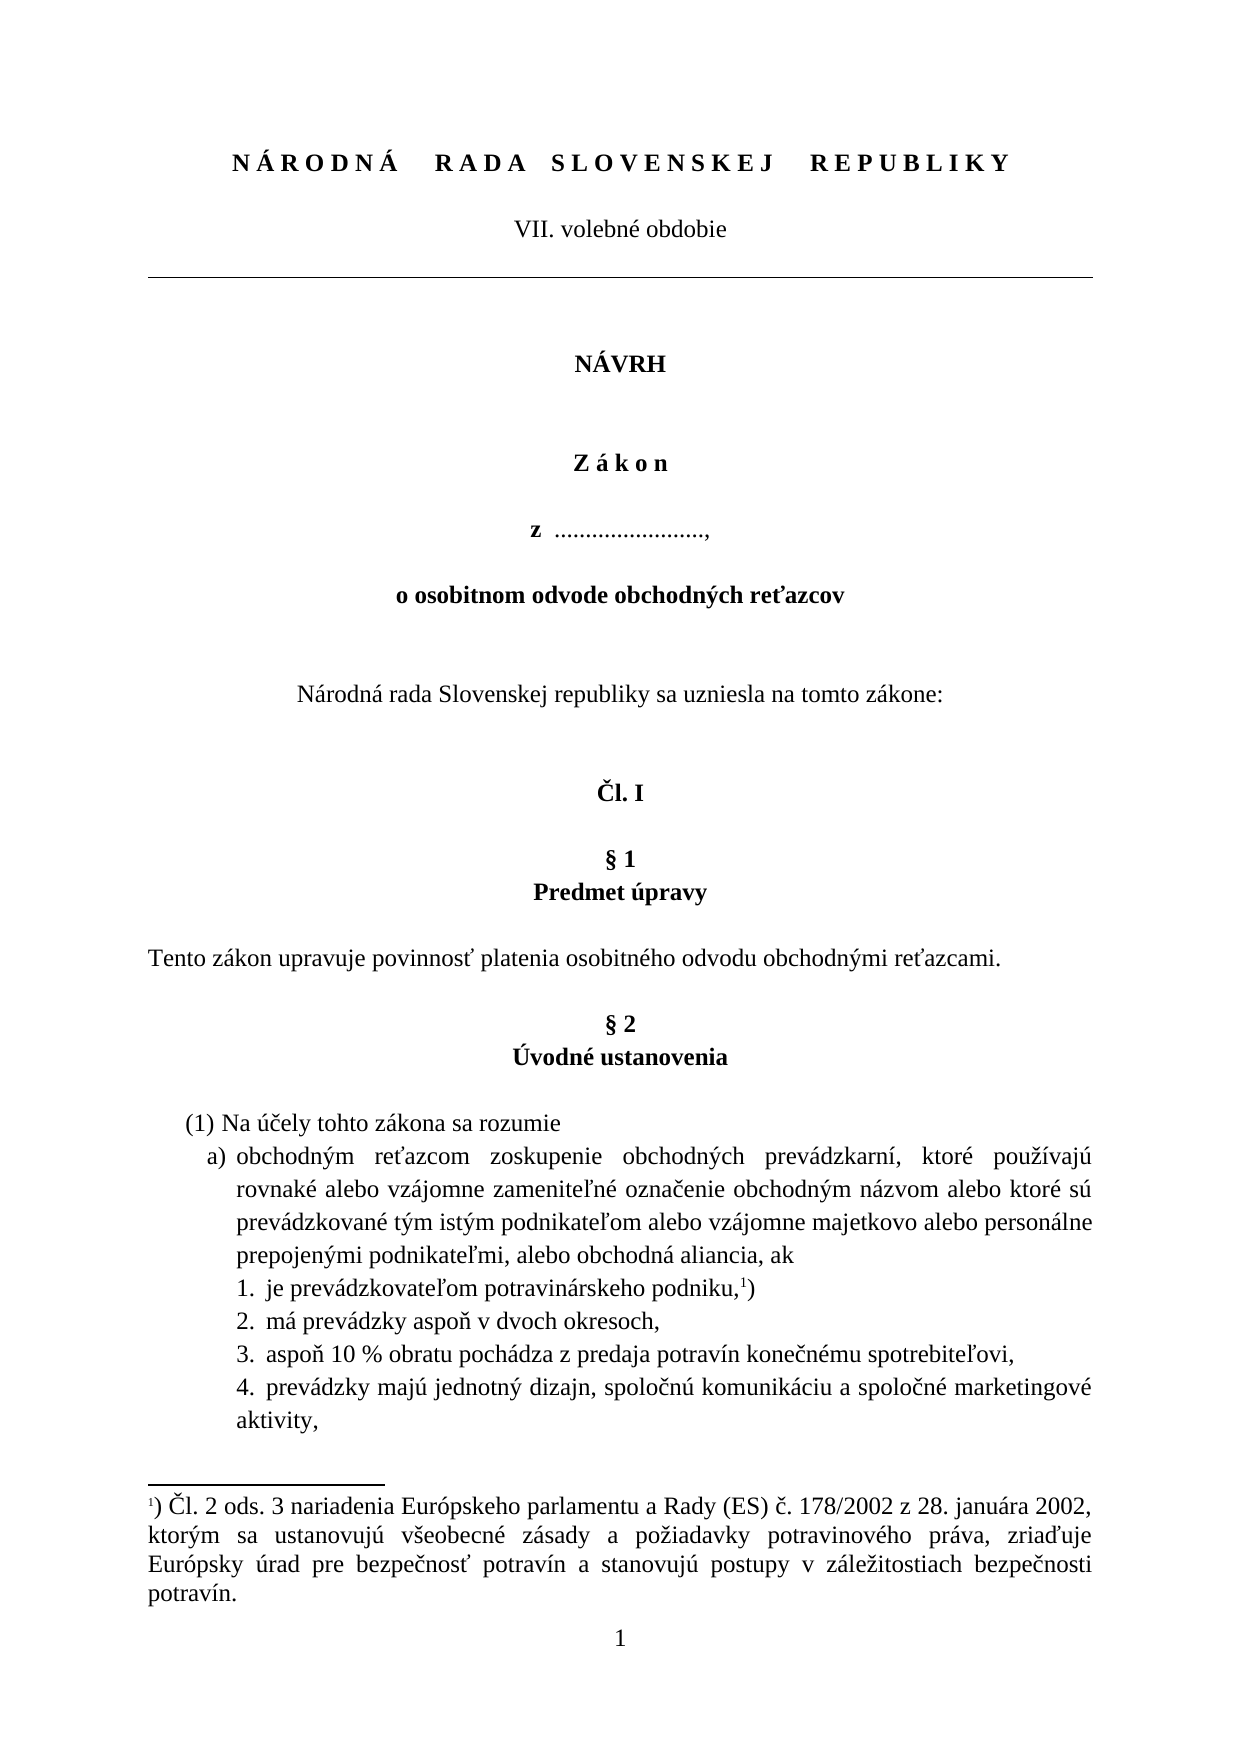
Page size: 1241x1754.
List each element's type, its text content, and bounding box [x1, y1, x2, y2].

text NÁVRH [148, 349, 1093, 378]
text Národná rada Slovenskej republiky sa uzniesla na tomto zákone: [148, 679, 1093, 708]
list je prevádzkovateľom potravinárskeho podniku,) [236, 1273, 1093, 1302]
list má prevádzky aspoň v dvoch okresoch, [236, 1306, 1093, 1335]
text Tento zákon upravuje povinnosť platenia osobitného odvodu obchodnými reťazcami. [148, 943, 1093, 972]
text § 1 [148, 844, 1093, 873]
text Z á k o n [148, 448, 1093, 477]
text Predmet úpravy [148, 877, 1093, 906]
list prevádzky majú jednotný dizajn, spoločnú komunikáciu a spoločné marketingové aktivity, [236, 1372, 1093, 1434]
text Úvodné ustanovenia [148, 1042, 1093, 1071]
text z ........................, [148, 514, 1093, 543]
list aspoň 10 % obratu pochádza z predaja potravín konečnému spotrebiteľovi, [236, 1339, 1093, 1368]
list Na účely tohto zákona sa rozumie [177, 1108, 1093, 1137]
text o osobitnom odvode obchodných reťazcov [148, 580, 1093, 609]
list obchodným reťazcom zoskupenie obchodných prevádzkarní, ktoré používajú rovnaké alebo vzájomne zameniteľné označenie obchodným názvom alebo ktoré sú prevádzkované tým istým podnikateľom alebo vzájomne majetkovo alebo personálne prepojenými podnikateľmi, alebo obchodná aliancia, ak [207, 1141, 1093, 1269]
text Čl. I [148, 778, 1093, 807]
text N Á R O D N Á R A D A S L O V E N S K E J R E P U B L I K Y [148, 148, 1093, 176]
text VII. volebné obdobie [148, 214, 1093, 242]
text § 2 [148, 1009, 1093, 1038]
